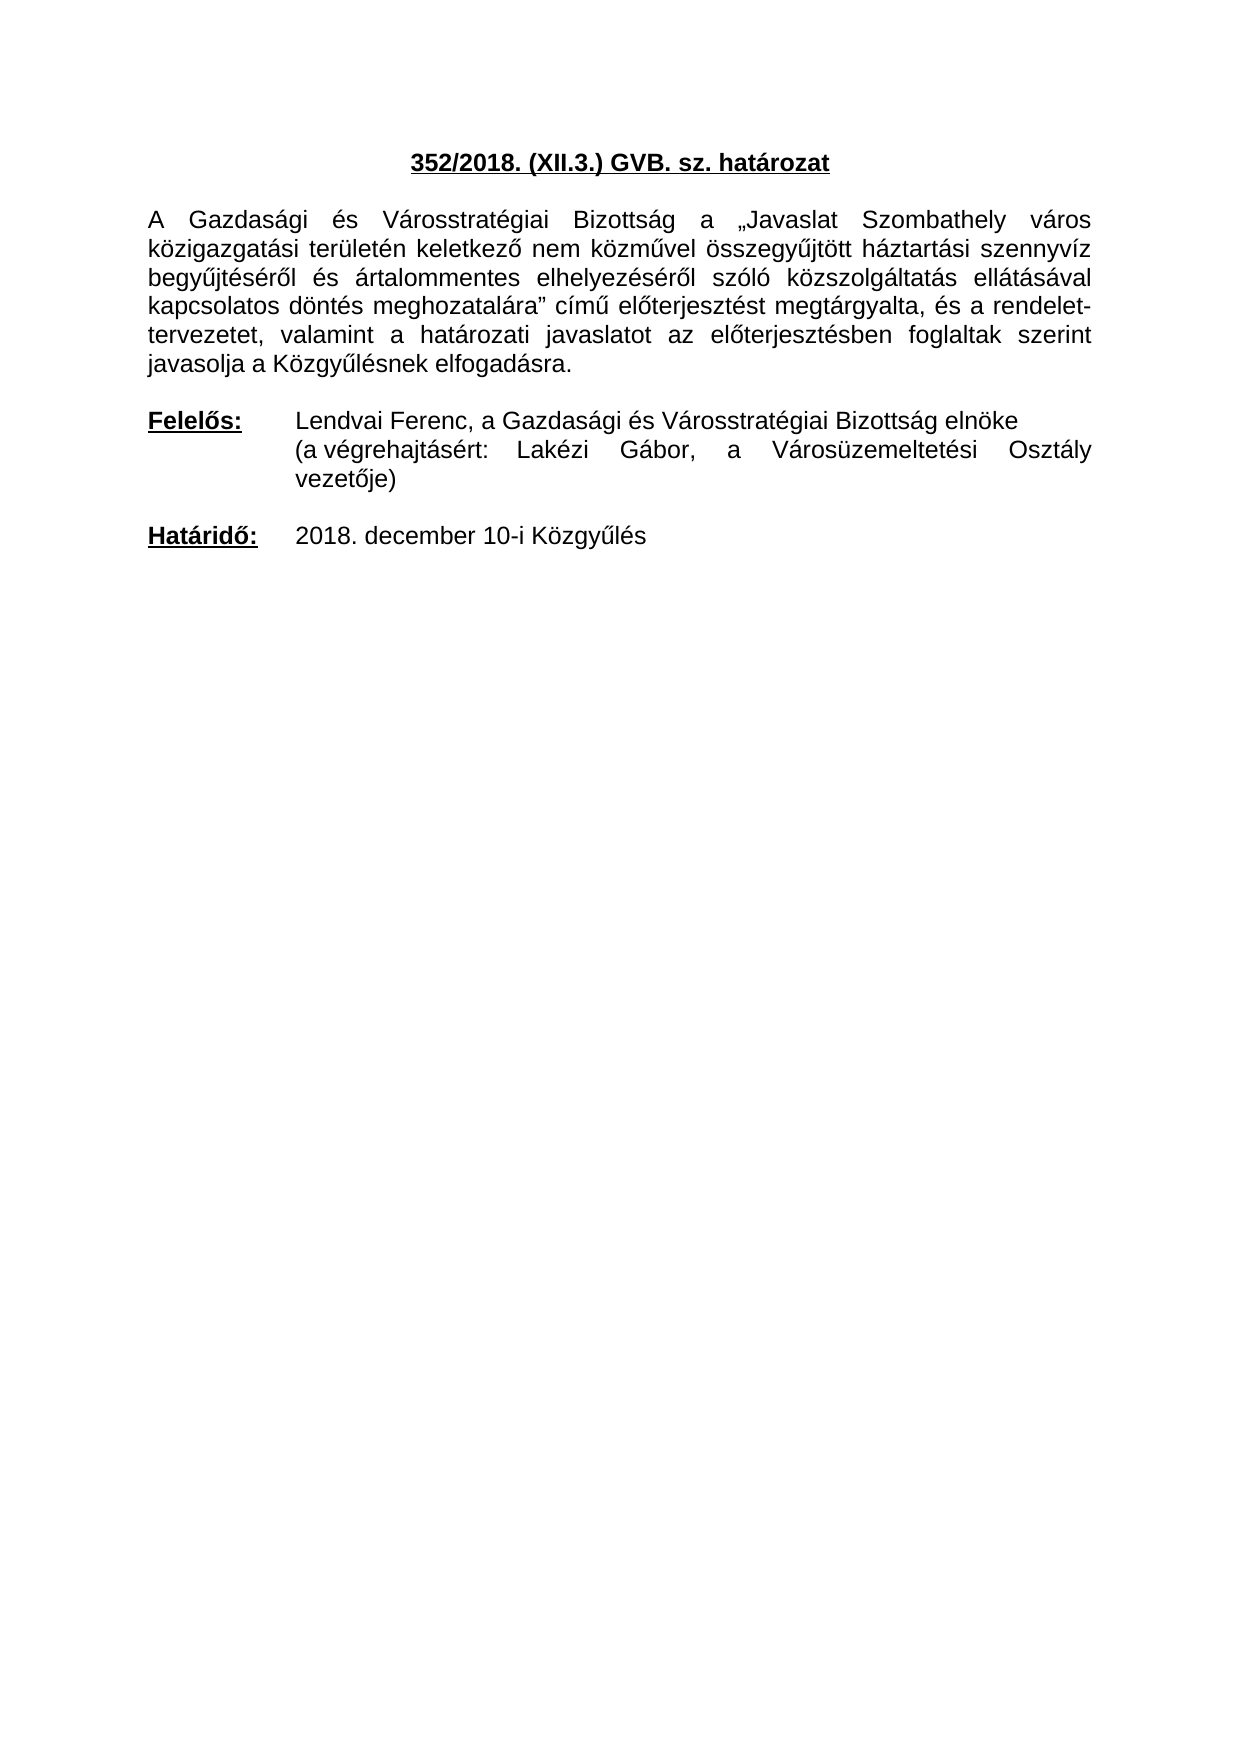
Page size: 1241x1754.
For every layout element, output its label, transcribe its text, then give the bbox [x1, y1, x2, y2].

text 352/2018. (XII.3.) GVB. sz. határozat [148, 148, 1093, 176]
text (a végrehajtásért: Lakézi Gábor, a Városüzemeltetési Osztály vezetője) [294, 435, 1093, 493]
text A Gazdasági és Városstratégiai Bizottság a „Javaslat Szombathely város közigazgatási területén keletkező nem közművel összegyűjtött háztartási szennyvíz begyűjtéséről és ártalommentes elhelyezéséről szóló közszolgáltatás ellátásával kapcsolatos döntés meghozatalára” című előterjesztést megtárgyalta, és a rendelet-tervezetet, valamint a határozati javaslatot az előterjesztésben foglaltak szerint javasolja a Közgyűlésnek elfogadásra. [148, 205, 1093, 378]
text Felelős: Lendvai Ferenc, a Gazdasági és Városstratégiai Bizottság elnöke [148, 406, 1093, 435]
text Határidő: 2018. december 10-i Közgyűlés [148, 521, 1093, 550]
